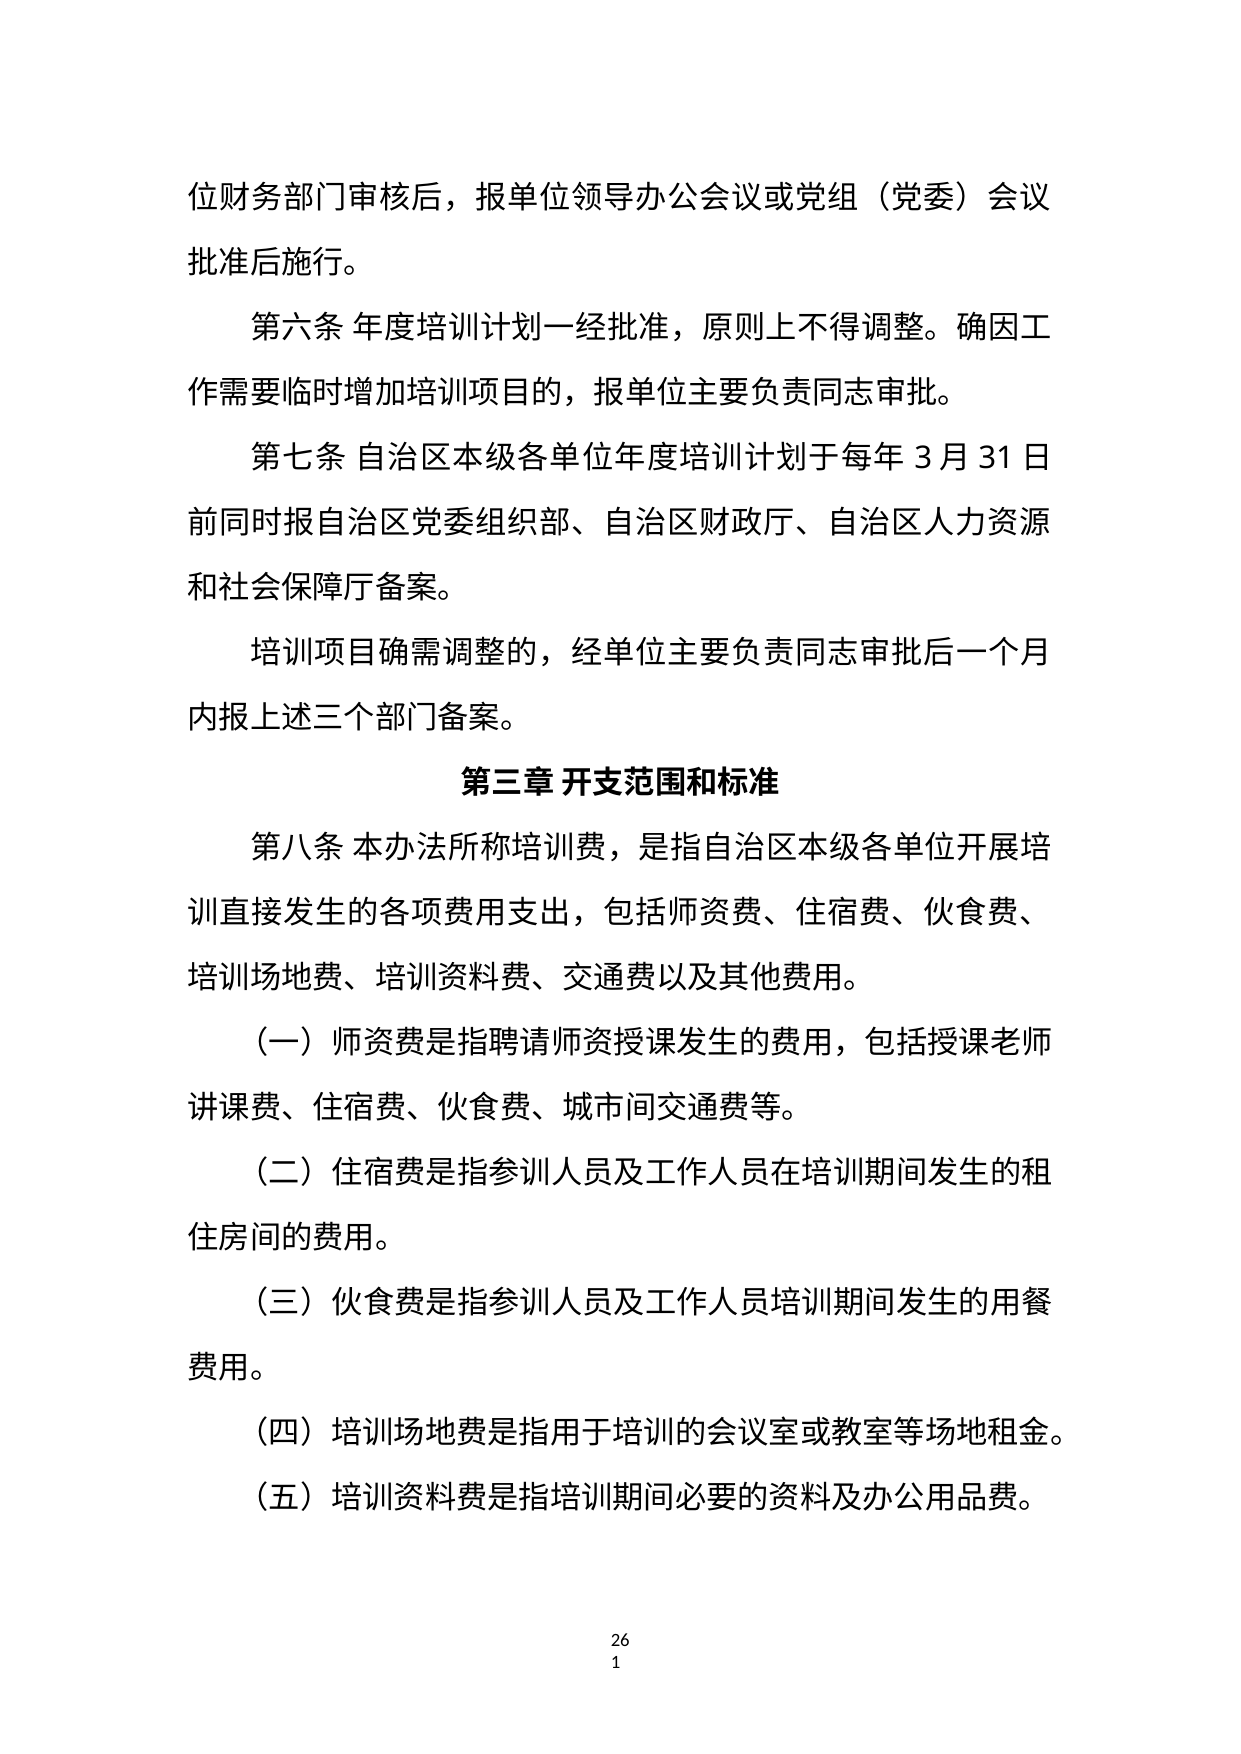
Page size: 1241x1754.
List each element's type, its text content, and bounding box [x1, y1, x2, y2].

text 第七条 自治区本级各单位年度培训计划于每年3月31日前同时报自治区党委组织部、自治区财政厅、自治区人力资源和社会保障厅备案。 [187, 422, 1053, 617]
text 第六条 年度培训计划一经批准，原则上不得调整。确因工作需要临时增加培训项目的，报单位主要负责同志审批。 [187, 292, 1053, 422]
text 第八条 本办法所称培训费，是指自治区本级各单位开展培训直接发生的各项费用支出，包括师资费、住宿费、伙食费、培训场地费、培训资料费、交通费以及其他费用。 [187, 812, 1053, 1007]
text （一）师资费是指聘请师资授课发生的费用，包括授课老师讲课费、住宿费、伙食费、城市间交通费等。 [187, 1007, 1053, 1137]
text 第三章 开支范围和标准 [187, 747, 1053, 812]
text （四）培训场地费是指用于培训的会议室或教室等场地租金。 [187, 1397, 1053, 1462]
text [187, 162, 1053, 292]
text （二）住宿费是指参训人员及工作人员在培训期间发生的租住房间的费用。 [187, 1137, 1053, 1267]
text （三）伙食费是指参训人员及工作人员培训期间发生的用餐费用。 [187, 1267, 1053, 1397]
text 培训项目确需调整的，经单位主要负责同志审批后一个月内报上述三个部门备案。 [187, 617, 1053, 747]
text （五）培训资料费是指培训期间必要的资料及办公用品费。 [187, 1462, 1053, 1527]
